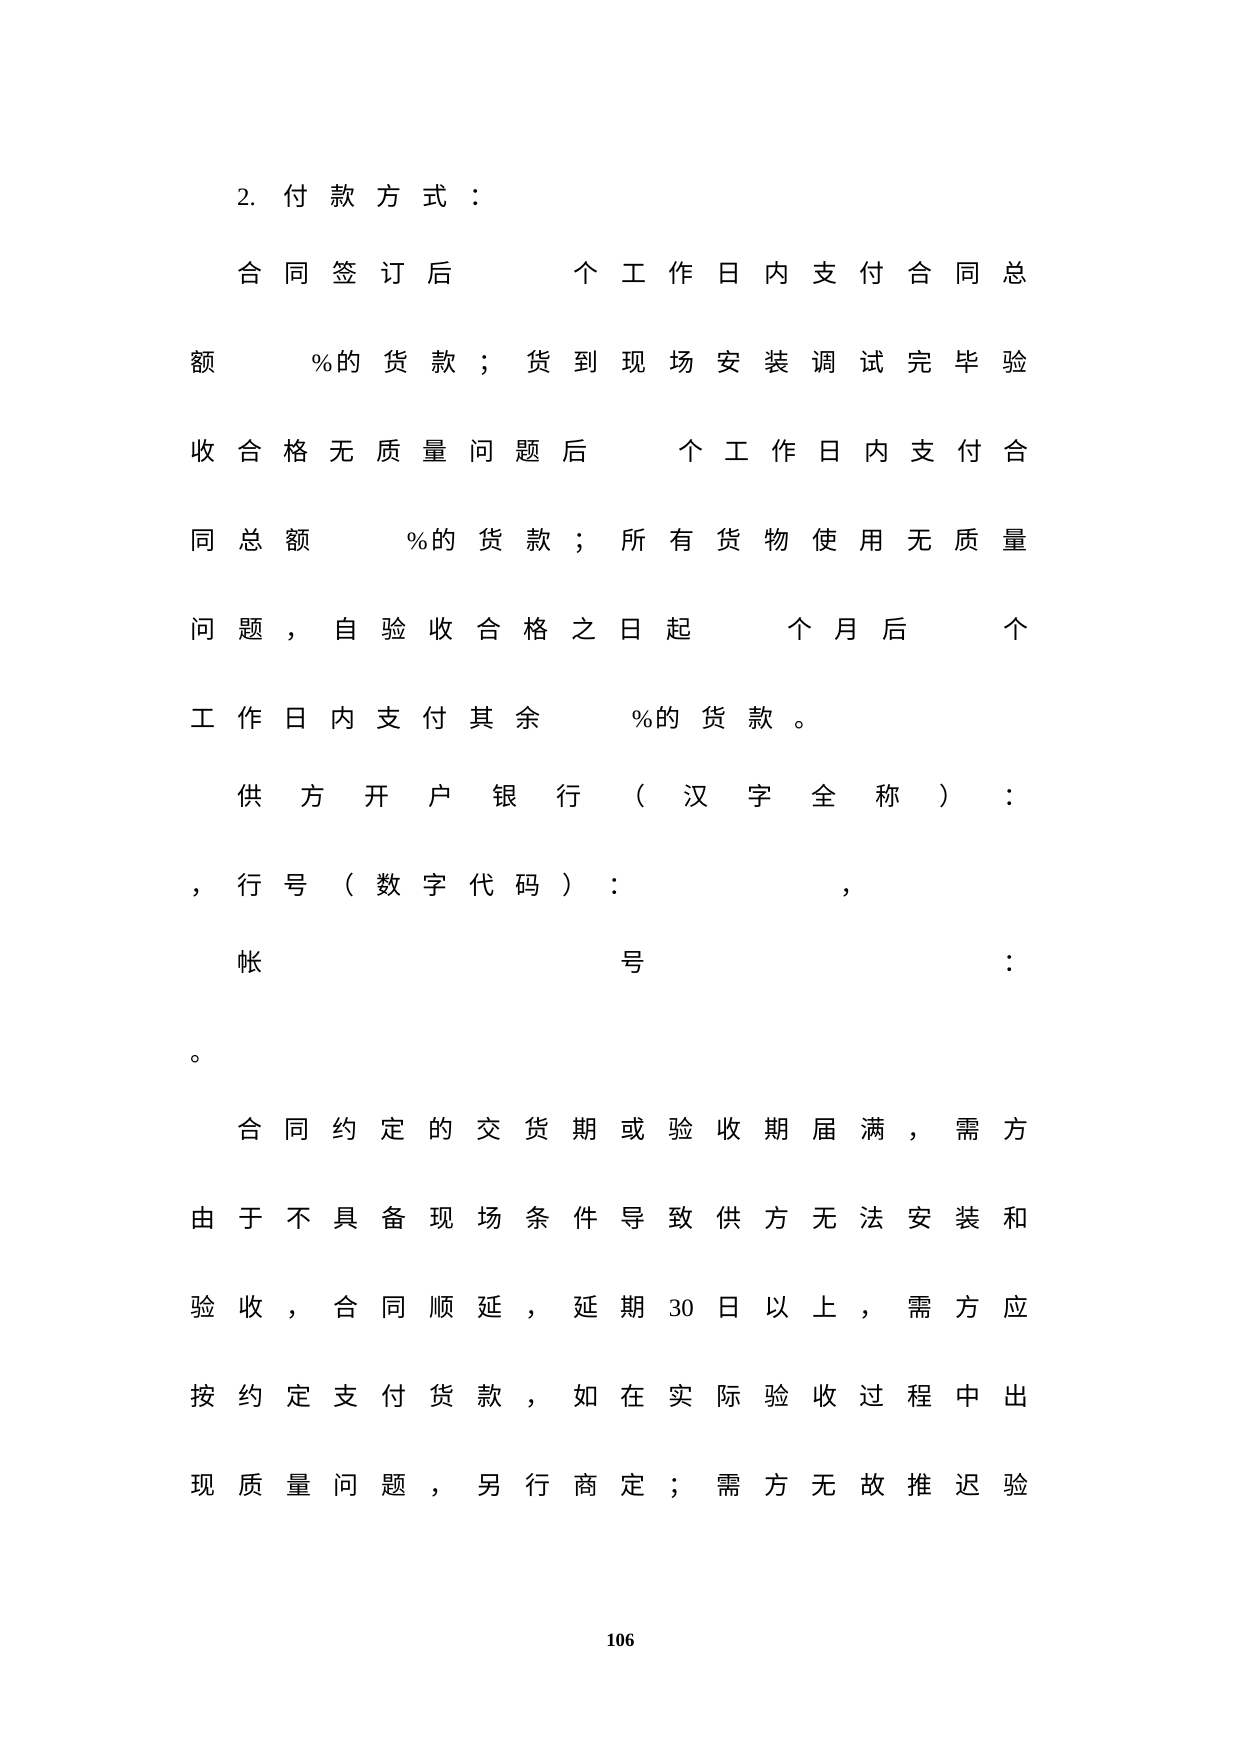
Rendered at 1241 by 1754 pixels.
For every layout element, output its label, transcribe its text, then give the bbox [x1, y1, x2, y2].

text 供方开户银行（汉字全称）： ，行号（数字代码）： ， [190, 765, 1050, 913]
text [190, 1098, 1050, 1513]
text 2. 付款方式： [190, 164, 1050, 224]
text 合同签订后 个工作日内支付合同总额 %的货款；货到现场安装调试完毕验收合格无质量问题后 个工作日内支付合同总额 %的货款；所有货物使用无质量问题，自验收合格之日起 个月后 个工作日内支付其余 %的货款。 [190, 242, 1050, 747]
text 帐号： 。 [190, 931, 1050, 1080]
